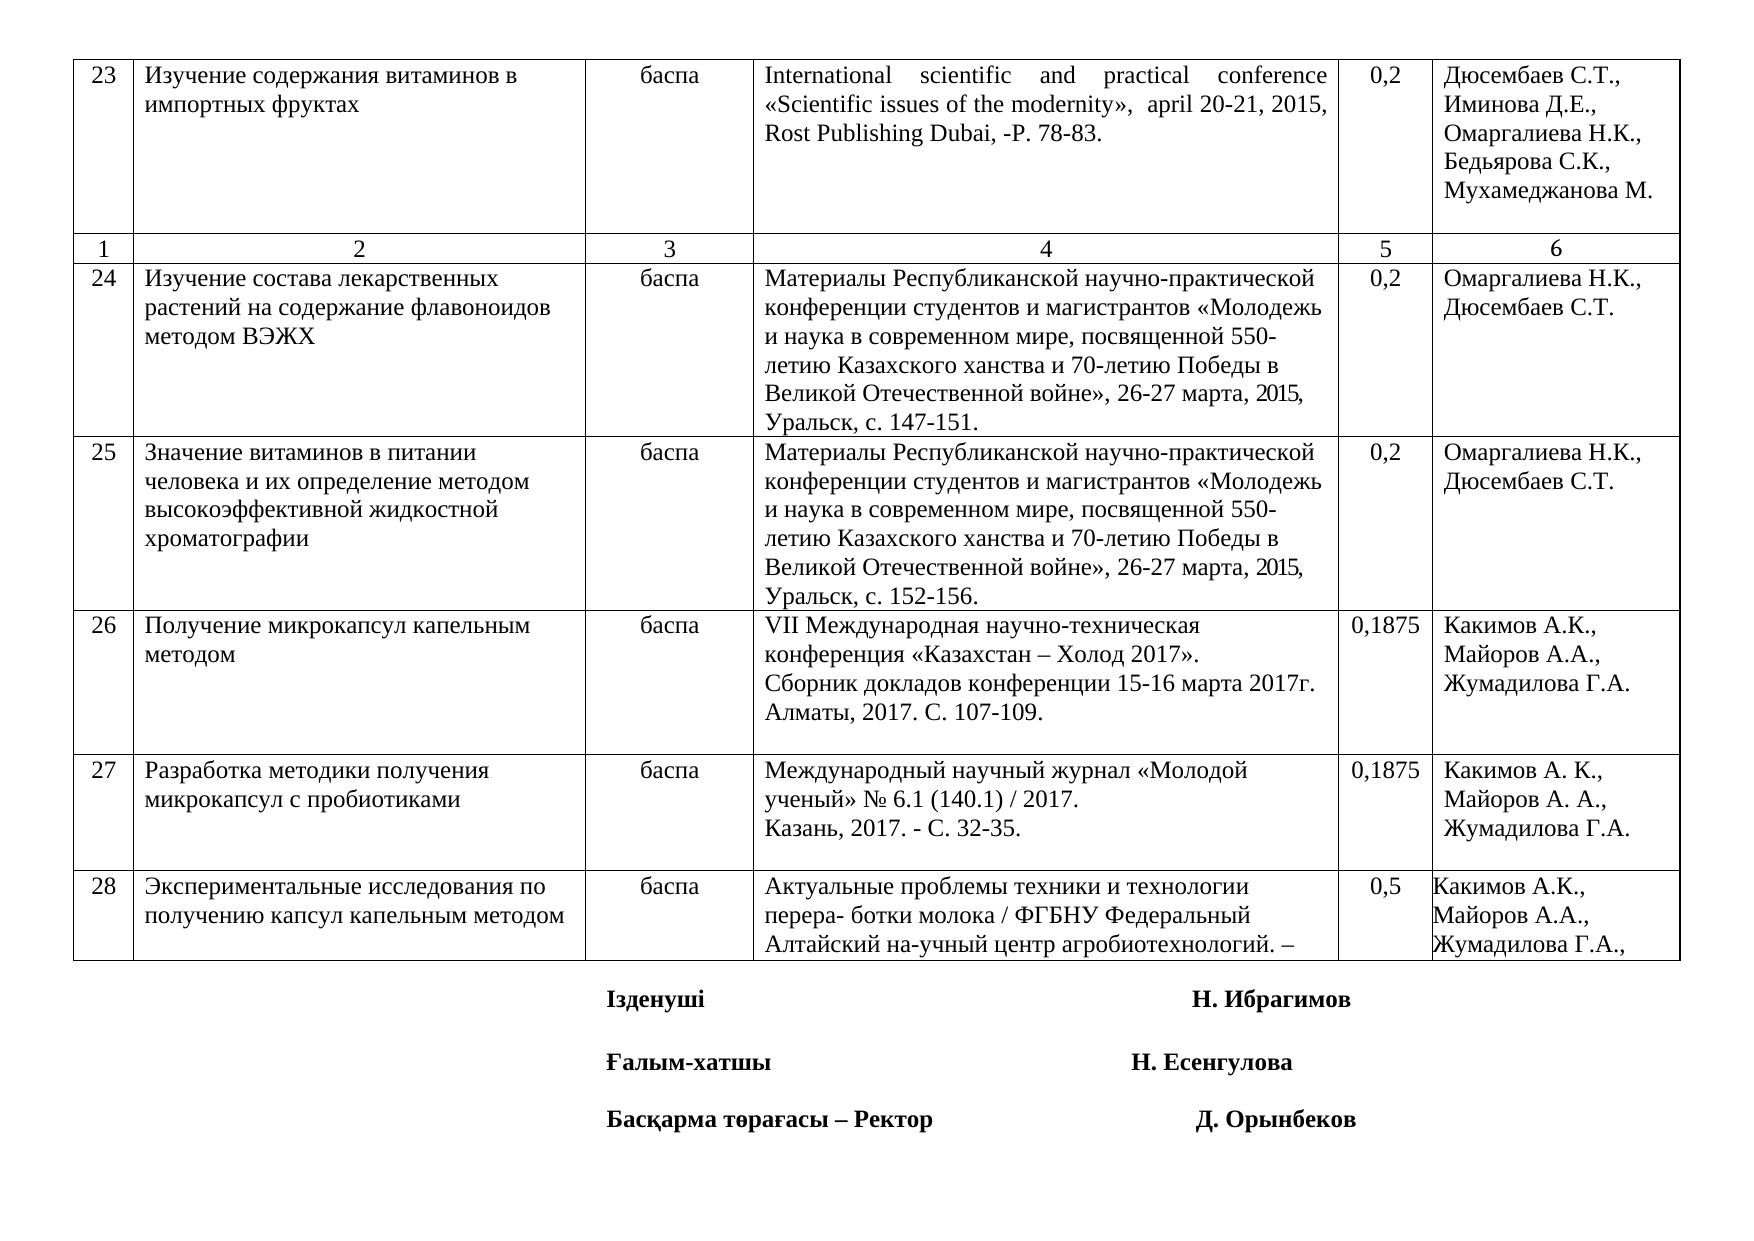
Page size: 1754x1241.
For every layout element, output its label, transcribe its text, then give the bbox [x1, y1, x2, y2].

table_cell Омаргалиева Н.К., Дюсембаев С.Т. [1433, 264, 1679, 436]
table_cell VII Международная научно-техническая конференция «Казахстан – Холод 2017». Сборник докладов конференции 15-16 марта 2017г. Алматы, 2017. С. 107-109. [754, 611, 1338, 754]
table_cell баспа [586, 60, 753, 233]
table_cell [1433, 871, 1679, 960]
table_cell Какимов А.К., Майоров А.А., Жумадилова Г.А. [1433, 611, 1679, 754]
table_cell 28 [74, 871, 133, 960]
table_cell 3 [586, 234, 753, 262]
table_cell Материалы Республиканской научно-практической конференции студентов и магистрантов «Молодежь и наука в современном мире, посвященной 550-летию Казахского ханства и 70-летию Победы в Великой Отечественной войне», 26-27 марта, 2015, Уральск, с. 147-151. [754, 264, 1338, 436]
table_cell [134, 871, 585, 960]
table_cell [754, 871, 1338, 960]
table_cell Изучение состава лекарственных растений на содержание флавоноидов методом ВЭЖХ [134, 264, 585, 436]
table_cell 4 [754, 234, 1338, 262]
table_cell баспа [586, 437, 753, 609]
table_cell баспа [586, 264, 753, 436]
table_cell 0,2 [1339, 264, 1432, 436]
table_cell 1 [74, 234, 133, 262]
table_cell 25 [74, 437, 133, 609]
table_cell Получение микрокапсул капельным методом [134, 611, 585, 754]
table_cell 0,2 [1339, 437, 1432, 609]
table_cell 0,1875 [1339, 611, 1432, 754]
table_cell 27 [74, 755, 133, 870]
table_cell 2 [134, 234, 585, 262]
table_cell баспа [586, 871, 753, 960]
table_cell International scientific and practical conference «Scientific issues of the modernity», april 20-21, 2015, Rost Publishing Dubai, -P. 78-83. [754, 60, 1338, 233]
table_cell баспа [586, 755, 753, 870]
table_cell Омаргалиева Н.К., Дюсембаев С.Т. [1433, 437, 1679, 609]
table_cell 0,5 [1339, 871, 1432, 960]
table_cell 23 [74, 60, 133, 233]
table_cell 5 [1339, 234, 1432, 262]
table_cell 6 [1433, 234, 1679, 262]
table_cell Материалы Республиканской научно-практической конференции студентов и магистрантов «Молодежь и наука в современном мире, посвященной 550-летию Казахского ханства и 70-летию Победы в Великой Отечественной войне», 26-27 марта, 2015, Уральск, с. 152-156. [754, 437, 1338, 609]
table_cell баспа [586, 611, 753, 754]
table_cell 24 [74, 264, 133, 436]
table_cell Разработка методики получения микрокапсул с пробиотиками [134, 755, 585, 870]
table_cell Дюсембаев С.Т., Иминова Д.Е., Омаргалиева Н.К., Бедьярова С.К., Мухамеджанова М. [1433, 60, 1679, 233]
table_cell Международный научный журнал «Молодой ученый» № 6.1 (140.1) / 2017. Казань, 2017. - С. 32-35. [754, 755, 1338, 870]
table_cell Изучение содержания витаминов в импортных фруктах [134, 60, 585, 233]
table_cell 26 [74, 611, 133, 754]
table_cell 0,1875 [1339, 755, 1432, 870]
table_cell Какимов А. К., Майоров А. А., Жумадилова Г.А. [1433, 755, 1679, 870]
table_cell 0,2 [1339, 60, 1432, 233]
table_cell Значение витаминов в питании человека и их определение методом высокоэффективной жидкостной хроматографии [134, 437, 585, 609]
